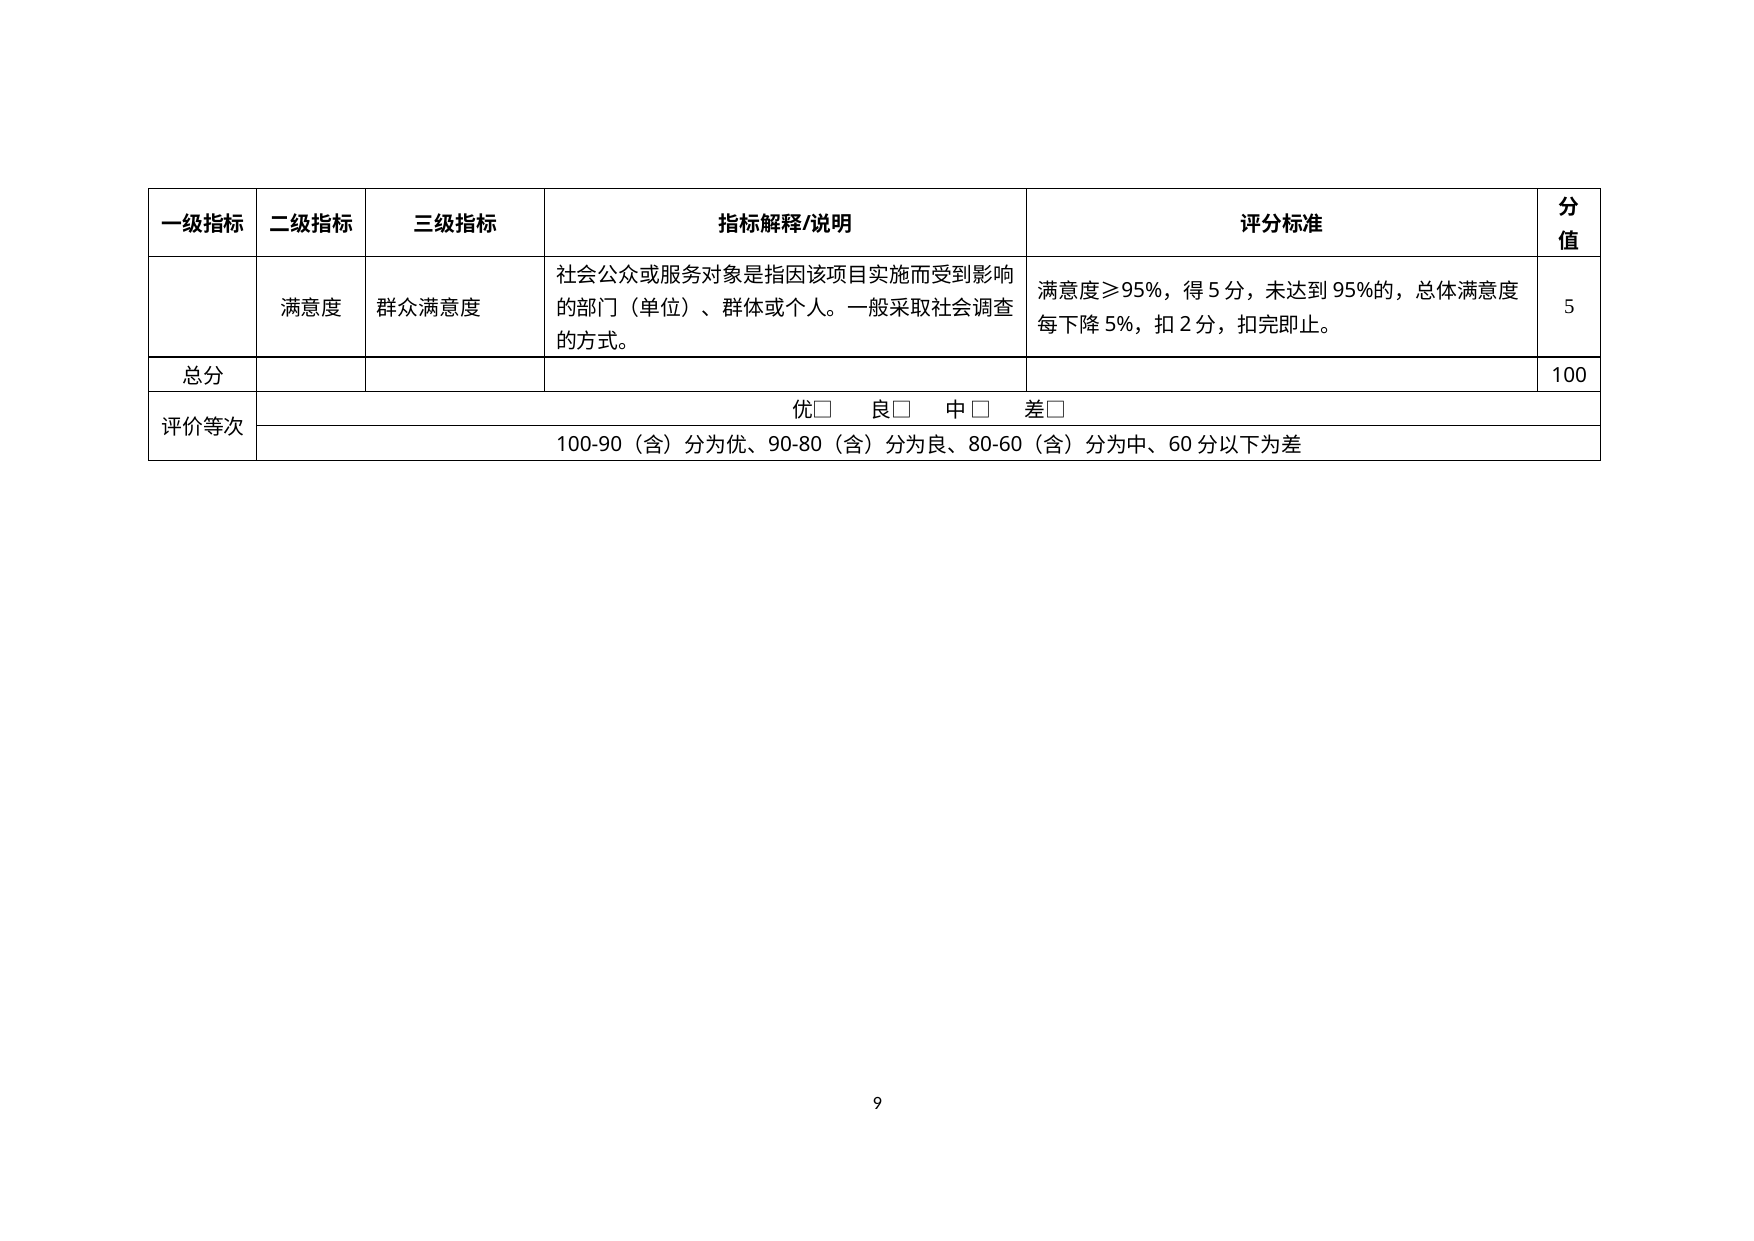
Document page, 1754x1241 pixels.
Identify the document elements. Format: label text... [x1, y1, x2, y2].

table_header 分值 [1538, 189, 1600, 256]
table_cell 满意度≥95%，得5分，未达到95%的，总体满意度每下降5%，扣2分，扣完即止。 [1027, 257, 1537, 356]
table_cell 优□ 良□ 中 □ 差□ [257, 392, 1600, 425]
table_header 二级指标 [257, 189, 365, 256]
table_cell [545, 358, 1026, 391]
table_header 一级指标 [149, 189, 256, 256]
table_cell 满意度 [257, 257, 365, 356]
table_cell [257, 358, 365, 391]
table_cell 5 [1538, 257, 1600, 356]
table_cell 100-90（含）分为优、90-80（含）分为良、80-60（含）分为中、60 分以下为差 [257, 426, 1600, 460]
table_header 指标解释/说明 [545, 189, 1026, 256]
table_cell 评价等次 [149, 392, 256, 460]
table_header 评分标准 [1027, 189, 1537, 256]
table_cell [1027, 358, 1537, 391]
table_cell 群众满意度 [366, 257, 544, 356]
table_cell 社会公众或服务对象是指因该项目实施而受到影响的部门（单位）、群体或个人。一般采取社会调查的方式。 [545, 257, 1026, 356]
table_header 三级指标 [366, 189, 544, 256]
table_cell 总分 [149, 358, 256, 391]
table_cell [366, 358, 544, 391]
table_cell 100 [1538, 358, 1600, 391]
